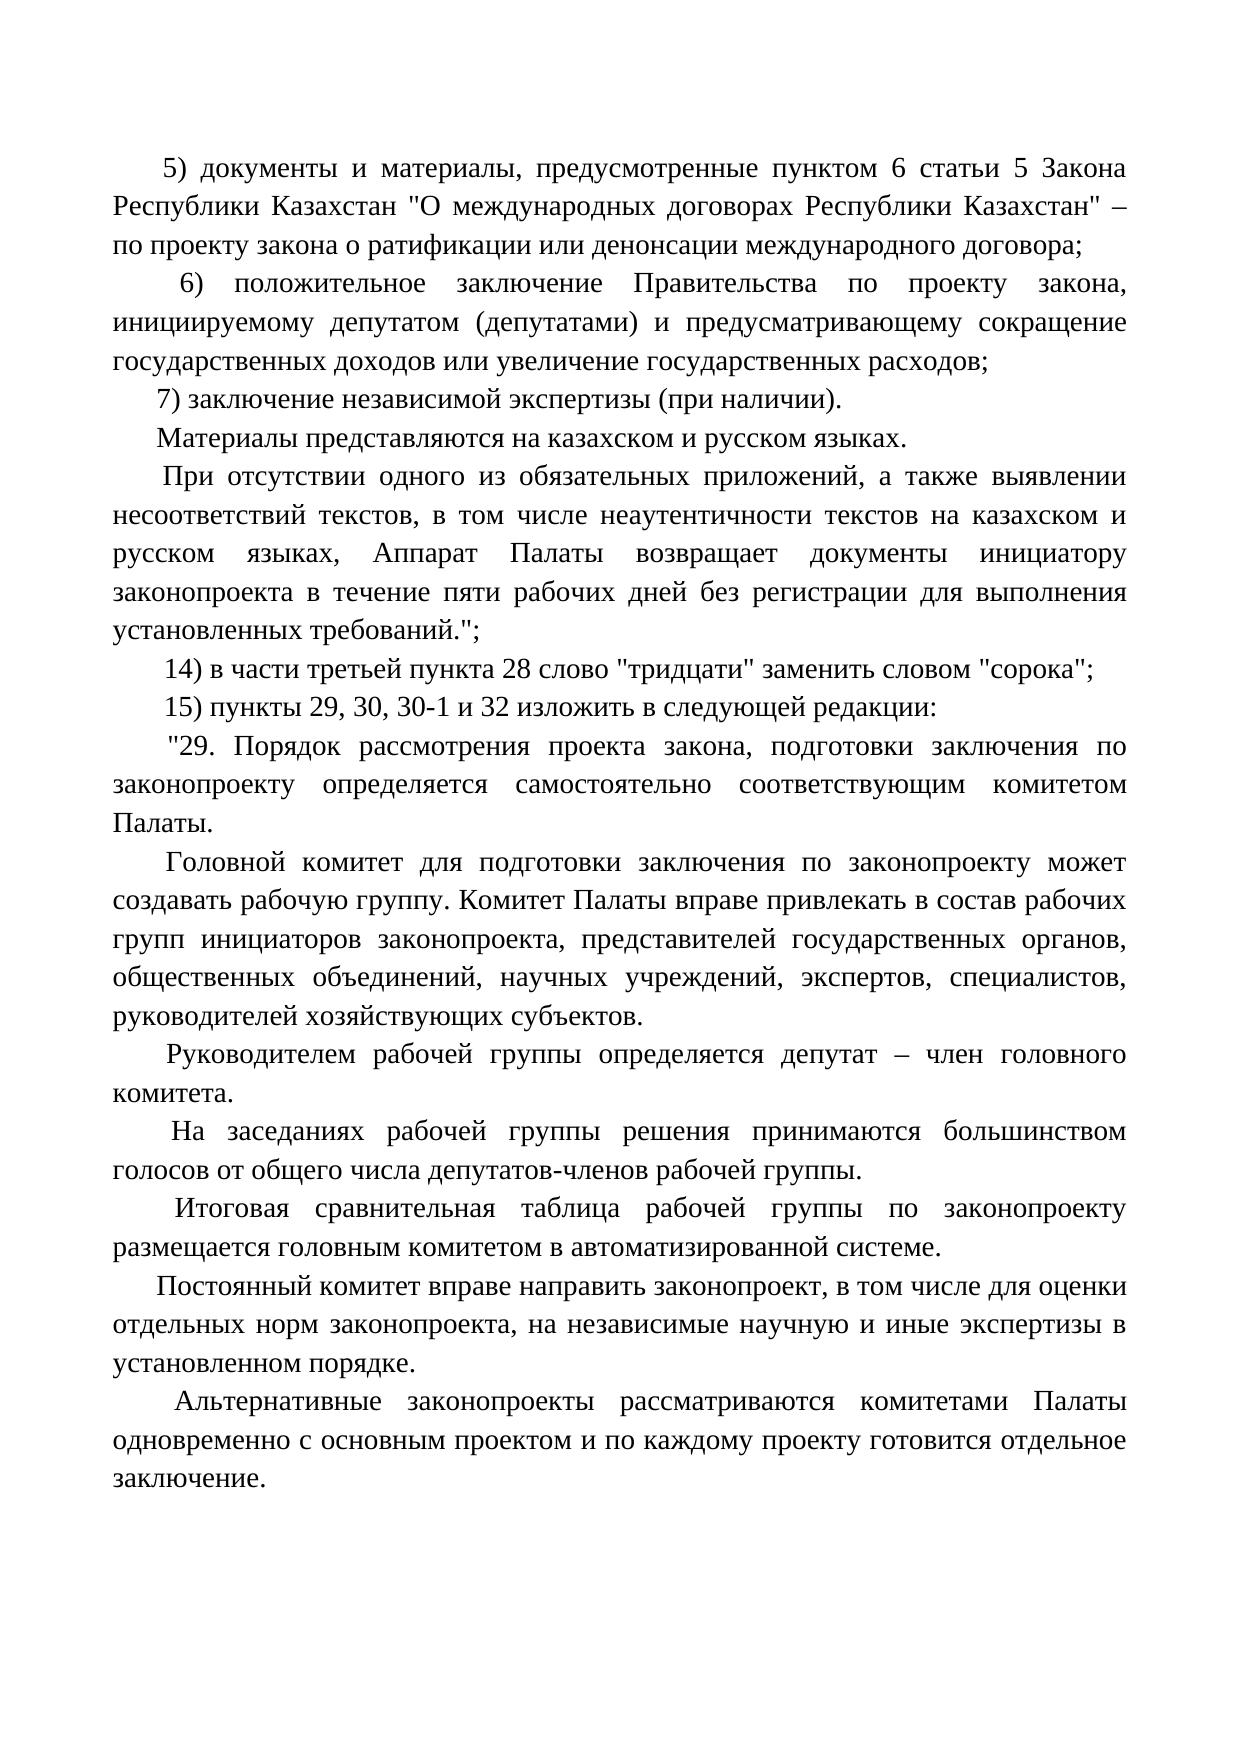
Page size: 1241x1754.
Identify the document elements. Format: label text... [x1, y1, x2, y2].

text 7) заключение независимой экспертизы (при наличии). [112, 381, 1128, 415]
text На заседаниях рабочей группы решения принимаются большинством голосов от общего числа депутатов-членов рабочей группы. [112, 1113, 1128, 1186]
text "29. Порядок рассмотрения проекта закона, подготовки заключения по законопроекту определяется самостоятельно соответствующим комитетом Палаты. [112, 728, 1128, 839]
text Руководителем рабочей группы определяется депутат – член головного комитета. [112, 1036, 1128, 1108]
text Материалы представляются на казахском и русском языках. [112, 420, 1128, 453]
text Головной комитет для подготовки заключения по законопроекту может создавать рабочую группу. Комитет Палаты вправе привлекать в состав рабочих групп инициаторов законопроекта, представителей государственных органов, общественных объединений, научных учреждений, экспертов, специалистов, руководителей хозяйствующих субъектов. [112, 844, 1128, 1031]
text 5) документы и материалы, предусмотренные пунктом 6 статьи 5 Закона Республики Казахстан "О международных договорах Республики Казахстан" – по проекту закона о ратификации или денонсации международного договора; [112, 150, 1128, 261]
text Альтернативные законопроекты рассматриваются комитетами Палаты одновременно с основным проектом и по каждому проекту готовится отдельное заключение. [112, 1383, 1128, 1494]
text При отсутствии одного из обязательных приложений, а также выявлении несоответствий текстов, в том числе неаутентичности текстов на казахском и русском языках, Аппарат Палаты возвращает документы инициатору законопроекта в течение пяти рабочих дней без регистрации для выполнения установленных требований."; [112, 458, 1128, 646]
text 15) пункты 29, 30, 30-1 и 32 изложить в следующей редакции: [112, 689, 1128, 723]
text 6) положительное заключение Правительства по проекту закона, инициируемому депутатом (депутатами) и предусматривающему сокращение государственных доходов или увеличение государственных расходов; [112, 266, 1128, 376]
text Итоговая сравнительная таблица рабочей группы по законопроекту размещается головным комитетом в автоматизированной системе. [112, 1191, 1128, 1263]
text 14) в части третьей пункта 28 слово "тридцати" заменить словом "сорока"; [112, 651, 1128, 684]
text Постоянный комитет вправе направить законопроект, в том числе для оценки отдельных норм законопроекта, на независимые научную и иные экспертизы в установленном порядке. [112, 1268, 1128, 1378]
